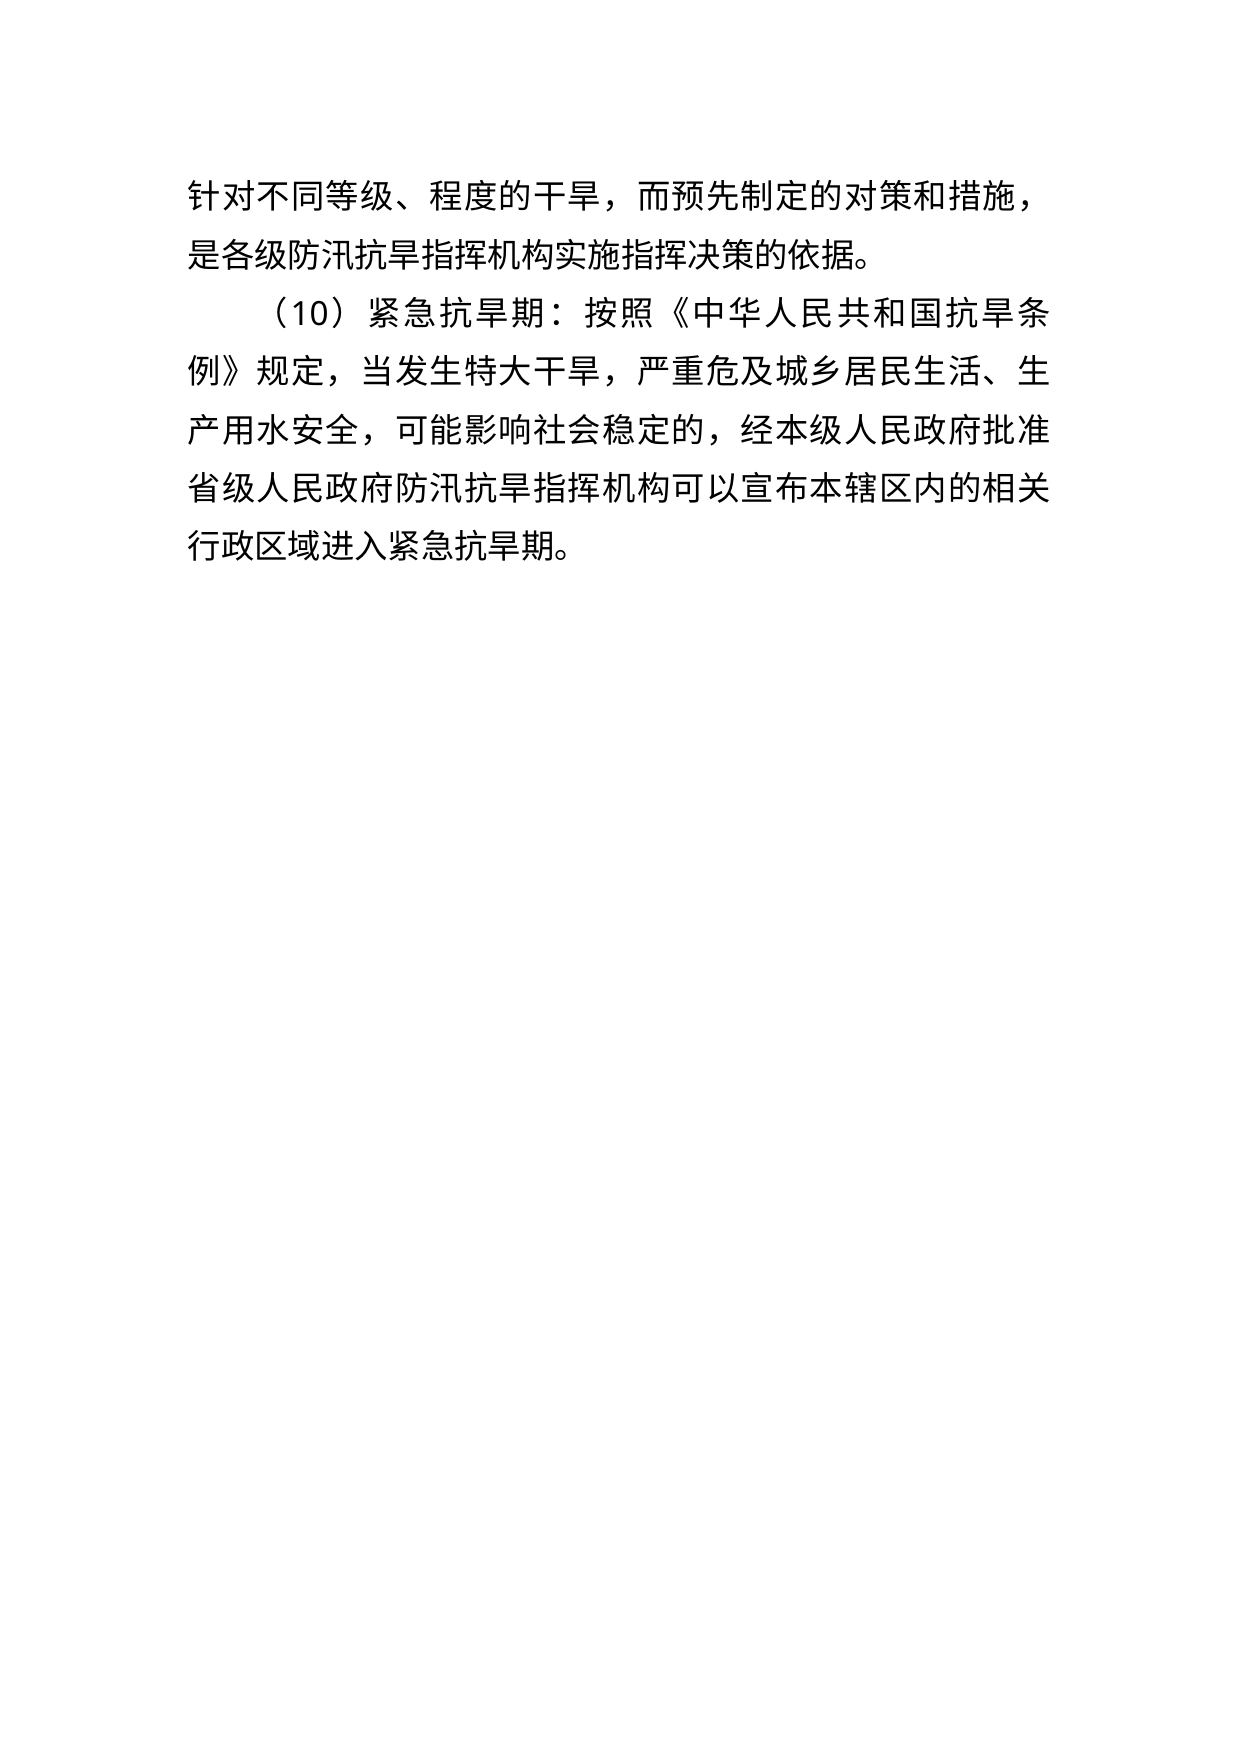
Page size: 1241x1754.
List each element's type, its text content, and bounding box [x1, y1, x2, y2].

text （10）紧急抗旱期：按照《中华人民共和国抗旱条例》规定，当发生特大干旱，严重危及城乡居民生活、生产用水安全，可能影响社会稳定的，经本级人民政府批准，省级人民政府防汛抗旱指挥机构可以宣布本辖区内的相关行政区域进入紧急抗旱期。 [187, 279, 1053, 570]
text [187, 162, 1053, 279]
